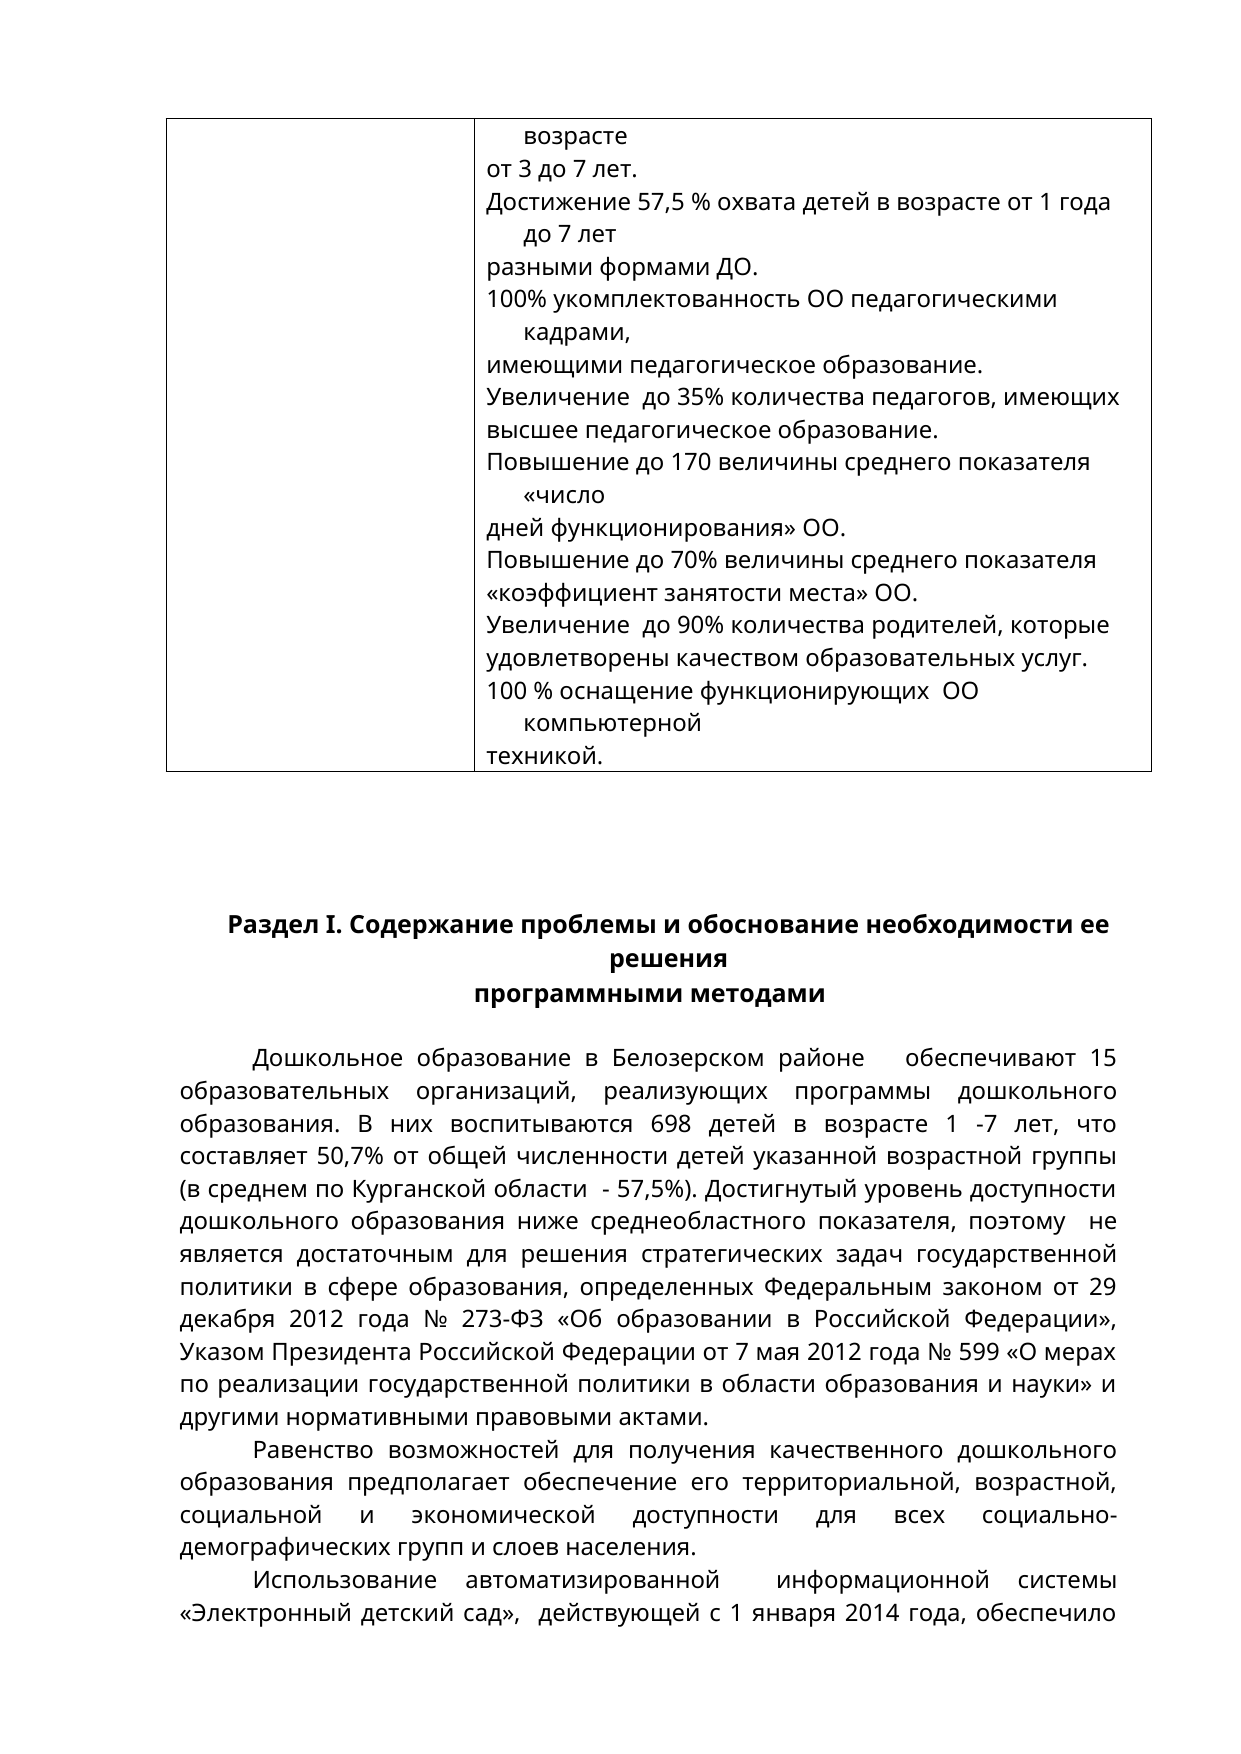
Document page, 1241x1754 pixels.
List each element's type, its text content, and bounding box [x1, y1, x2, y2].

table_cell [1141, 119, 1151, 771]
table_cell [167, 119, 474, 771]
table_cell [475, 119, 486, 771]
text Раздел I. Содержание проблемы и обоснование необходимости ее решения [215, 907, 1122, 975]
text программными методами [177, 975, 1122, 1009]
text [179, 1563, 1118, 1628]
text Равенство возможностей для получения качественного дошкольного образования предполагает обеспечение его территориальной, возрастной, социальной и экономической доступности для всех социально-демографических групп и слоев населения. [179, 1432, 1118, 1563]
text Дошкольное образование в Белозерском районе обеспечивают 15 образовательных организаций, реализующих программы дошкольного образования. В них воспитываются 698 детей в возрасте 1 -7 лет, что составляет 50,7% от общей численности детей указанной возрастной группы (в среднем по Курганской области - 57,5%). Достигнутый уровень доступности дошкольного образования ниже среднеобластного показателя, поэтому не является достаточным для решения стратегических задач государственной политики в сфере образования, определенных Федеральным законом от 29 декабря 2012 года № 273-ФЗ «Об образовании в Российской Федерации», Указом Президента Российской Федерации от 7 мая 2012 года № 599 «О мерах по реализации государственной политики в области образования и науки» и другими нормативными правовыми актами. [179, 1041, 1118, 1432]
